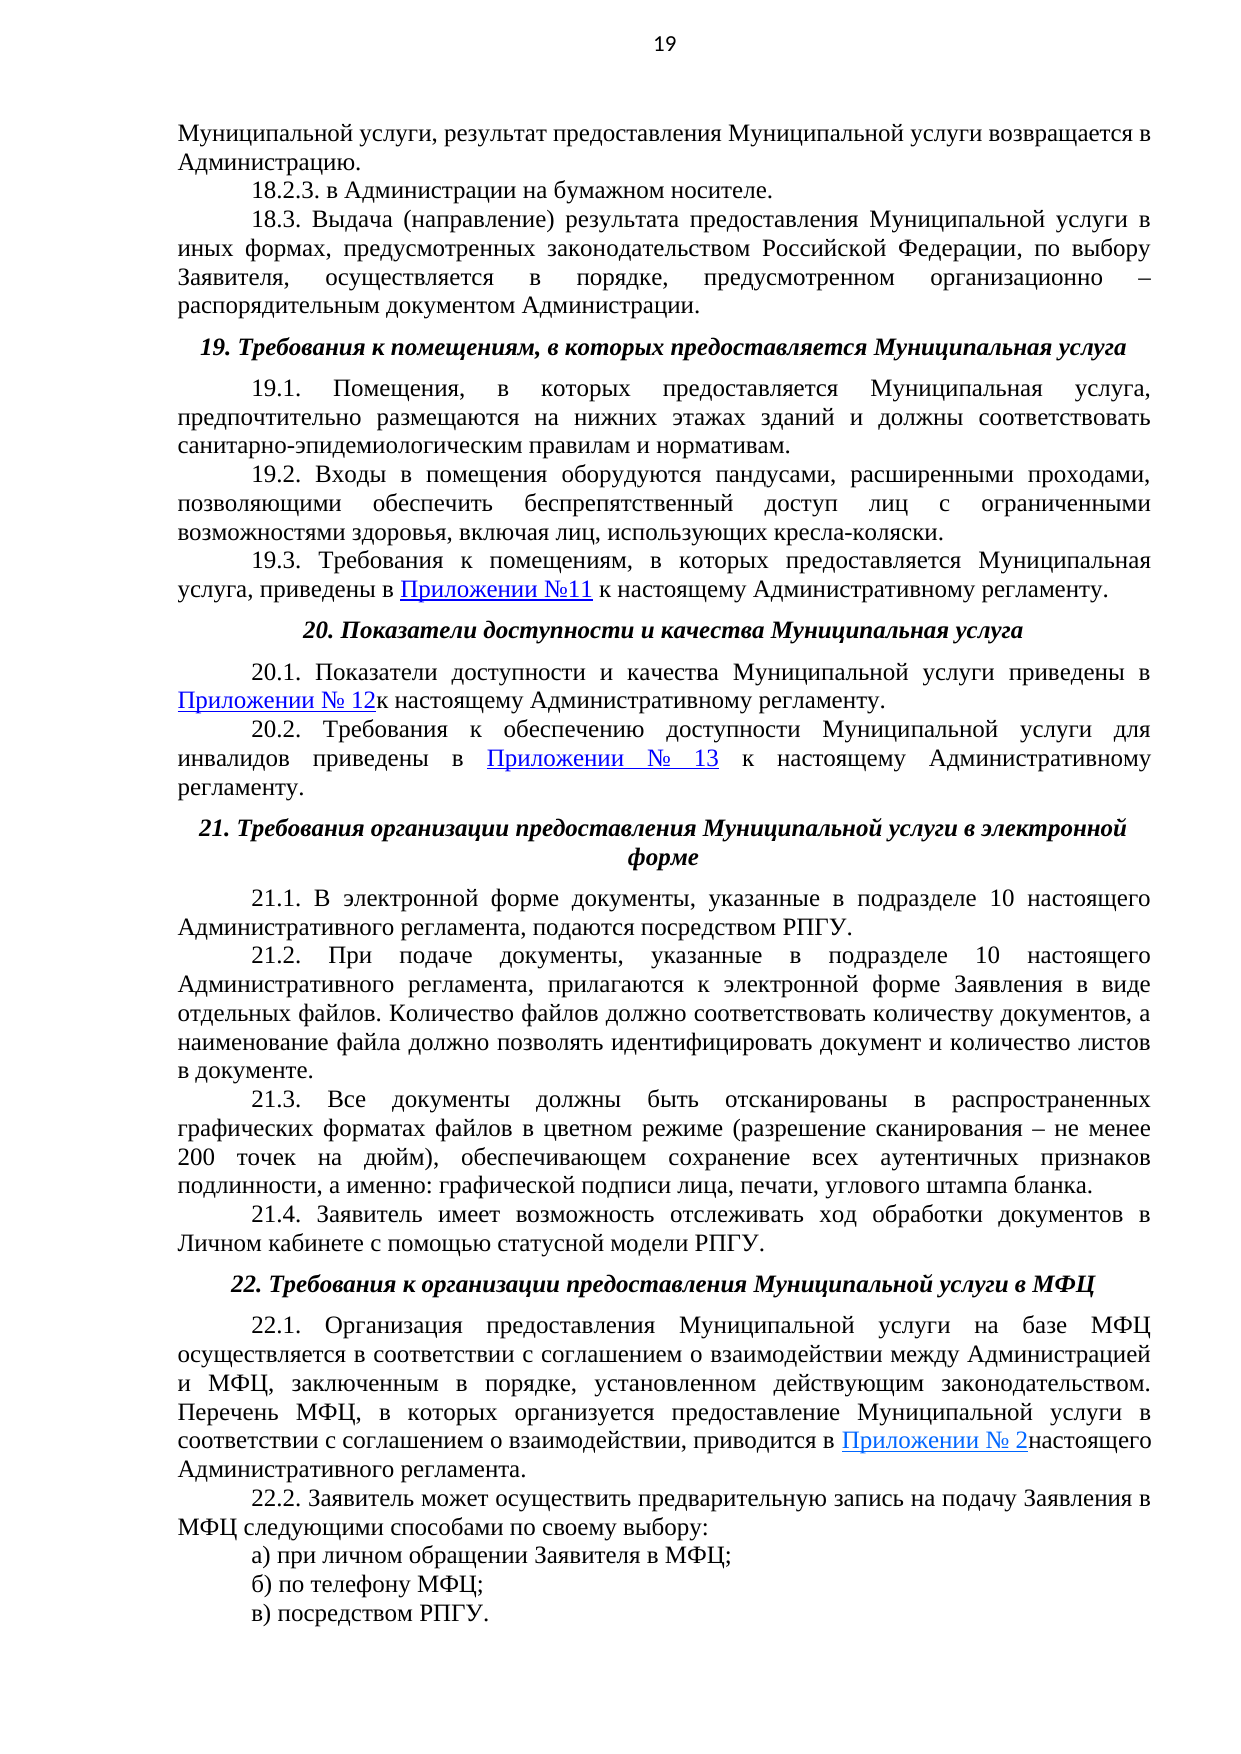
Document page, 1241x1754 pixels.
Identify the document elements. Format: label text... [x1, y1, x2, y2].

text в) посредством РПГУ. [177, 1598, 1152, 1627]
text 21.2. При подаче документы, указанные в подразделе 10 настоящего Административного регламента, прилагаются к электронной форме Заявления в виде отдельных файлов. Количество файлов должно соответствовать количеству документов, а наименование файла должно позволять идентифицировать документ и количество листов в документе. [177, 941, 1152, 1084]
text 18.3. Выдача (направление) результата предоставления Муниципальной услуги в иных формах, предусмотренных законодательством Российской Федерации, по выбору Заявителя, осуществляется в порядке, предусмотренном организационно – распорядительным документом Администрации. [177, 204, 1152, 319]
text а) при личном обращении Заявителя в МФЦ; [177, 1541, 1152, 1569]
text б) по телефону МФЦ; [177, 1569, 1152, 1598]
text 18.2.3. в Администрации на бумажном носителе. [177, 176, 1152, 204]
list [177, 118, 1152, 176]
text 22.2. Заявитель может осуществить предварительную запись на подачу Заявления в МФЦ следующими способами по своему выбору: [177, 1483, 1152, 1541]
subtitle 22. Требования к организации предоставления Муниципальной услуги в МФЦ [177, 1269, 1152, 1298]
text 19.1. Помещения, в которых предоставляется Муниципальная услуга, предпочтительно размещаются на нижних этажах зданий и должны соответствовать санитарно-эпидемиологическим правилам и нормативам. [177, 373, 1152, 459]
text 22.1. Организация предоставления Муниципальной услуги на базе МФЦ осуществляется в соответствии с соглашением о взаимодействии между Администрацией и МФЦ, заключенным в порядке, установленном действующим законодательством. Перечень МФЦ, в которых организуется предоставление Муниципальной услуги в соответствии с соглашением о взаимодействии, приводится в Приложении № 2настоящего Административного регламента. [177, 1311, 1152, 1483]
text 19.3. Требования к помещениям, в которых предоставляется Муниципальная услуга, приведены в Приложении №11 к настоящему Административному регламенту. [177, 546, 1152, 603]
subtitle 20. Показатели доступности и качества Муниципальная услуга [177, 616, 1152, 644]
subtitle 19. Требования к помещениям, в которых предоставляется Муниципальная услуга [177, 332, 1152, 361]
text 21.1. В электронной форме документы, указанные в подразделе 10 настоящего Административного регламента, подаются посредством РПГУ. [177, 883, 1152, 941]
text 20.2. Требования к обеспечению доступности Муниципальной услуги для инвалидов приведены в Приложении № 13 к настоящему Административному регламенту. [177, 714, 1152, 801]
text 19.2. Входы в помещения оборудуются пандусами, расширенными проходами, позволяющими обеспечить беспрепятственный доступ лиц с ограниченными возможностями здоровья, включая лиц, использующих кресла-коляски. [177, 459, 1152, 546]
text 21.4. Заявитель имеет возможность отслеживать ход обработки документов в Личном кабинете с помощью статусной модели РПГУ. [177, 1199, 1152, 1257]
text 21.3. Все документы должны быть отсканированы в распространенных графических форматах файлов в цветном режиме (разрешение сканирования – не менее 200 точек на дюйм), обеспечивающем сохранение всех аутентичных признаков подлинности, а именно: графической подписи лица, печати, углового штампа бланка. [177, 1084, 1152, 1199]
subtitle 21. Требования организации предоставления Муниципальной услуги в электронной форме [177, 813, 1152, 871]
text 20.1. Показатели доступности и качества Муниципальной услуги приведены в Приложении № 12к настоящему Административному регламенту. [177, 657, 1152, 714]
